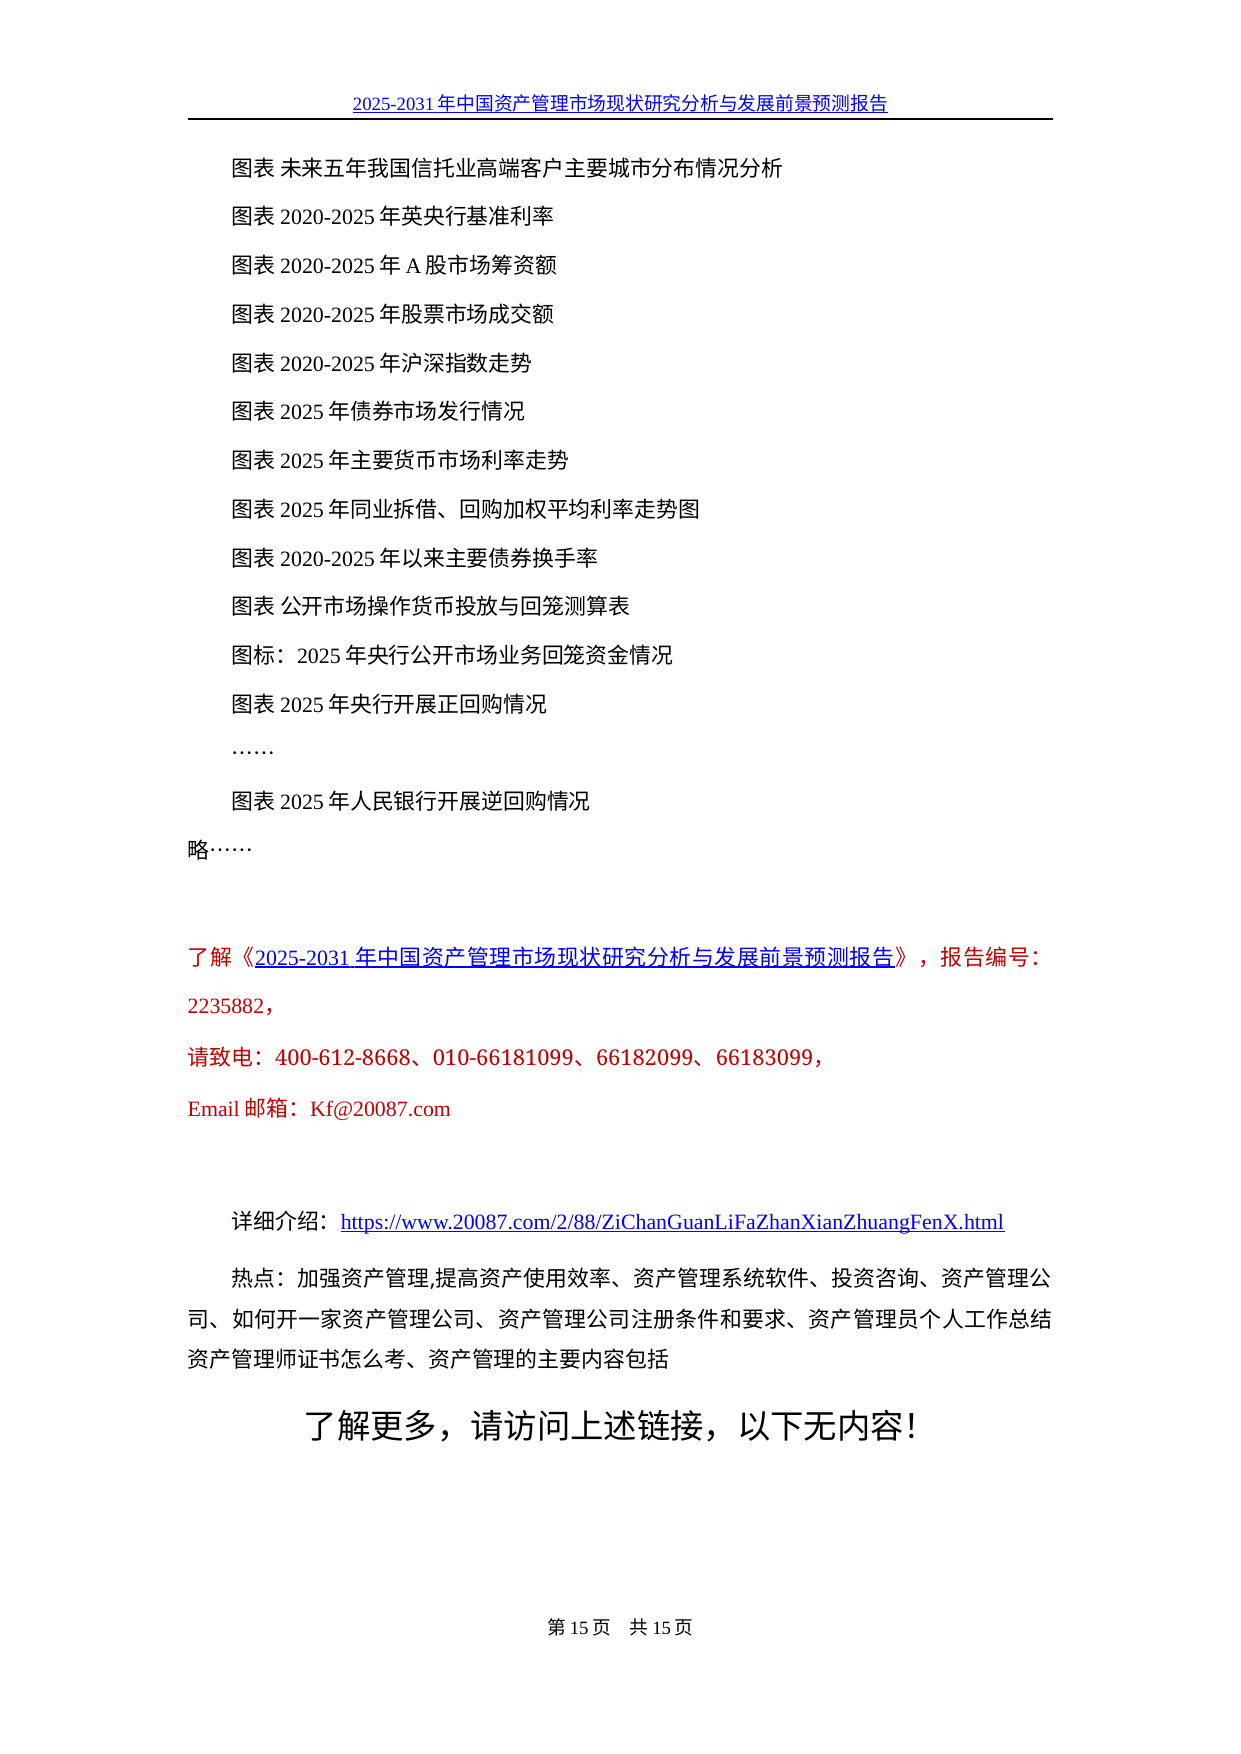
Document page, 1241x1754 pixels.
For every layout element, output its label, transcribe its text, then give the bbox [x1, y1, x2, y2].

text 详细介绍：https://www.20087.com/2/88/ZiChanGuanLiFaZhanXianZhuangFenX.html [187, 1204, 1053, 1236]
title 了解更多，请访问上述链接，以下无内容！ [187, 1392, 1053, 1457]
text 请致电：400-612-8668、010-66181099、66182099、66183099， [187, 1039, 1053, 1072]
text 了解《2025-2031年中国资产管理市场现状研究分析与发展前景预测报告》，报告编号：2235882， [187, 939, 1053, 1020]
text 热点：加强资产管理,提高资产使用效率、资产管理系统软件、投资咨询、资产管理公司、如何开一家资产管理公司、资产管理公司注册条件和要求、资产管理员个人工作总结、资产管理师证书怎么考、资产管理的主要内容包括 [187, 1261, 1053, 1374]
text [187, 150, 1053, 865]
text Email邮箱：Kf@20087.com [187, 1091, 1053, 1123]
